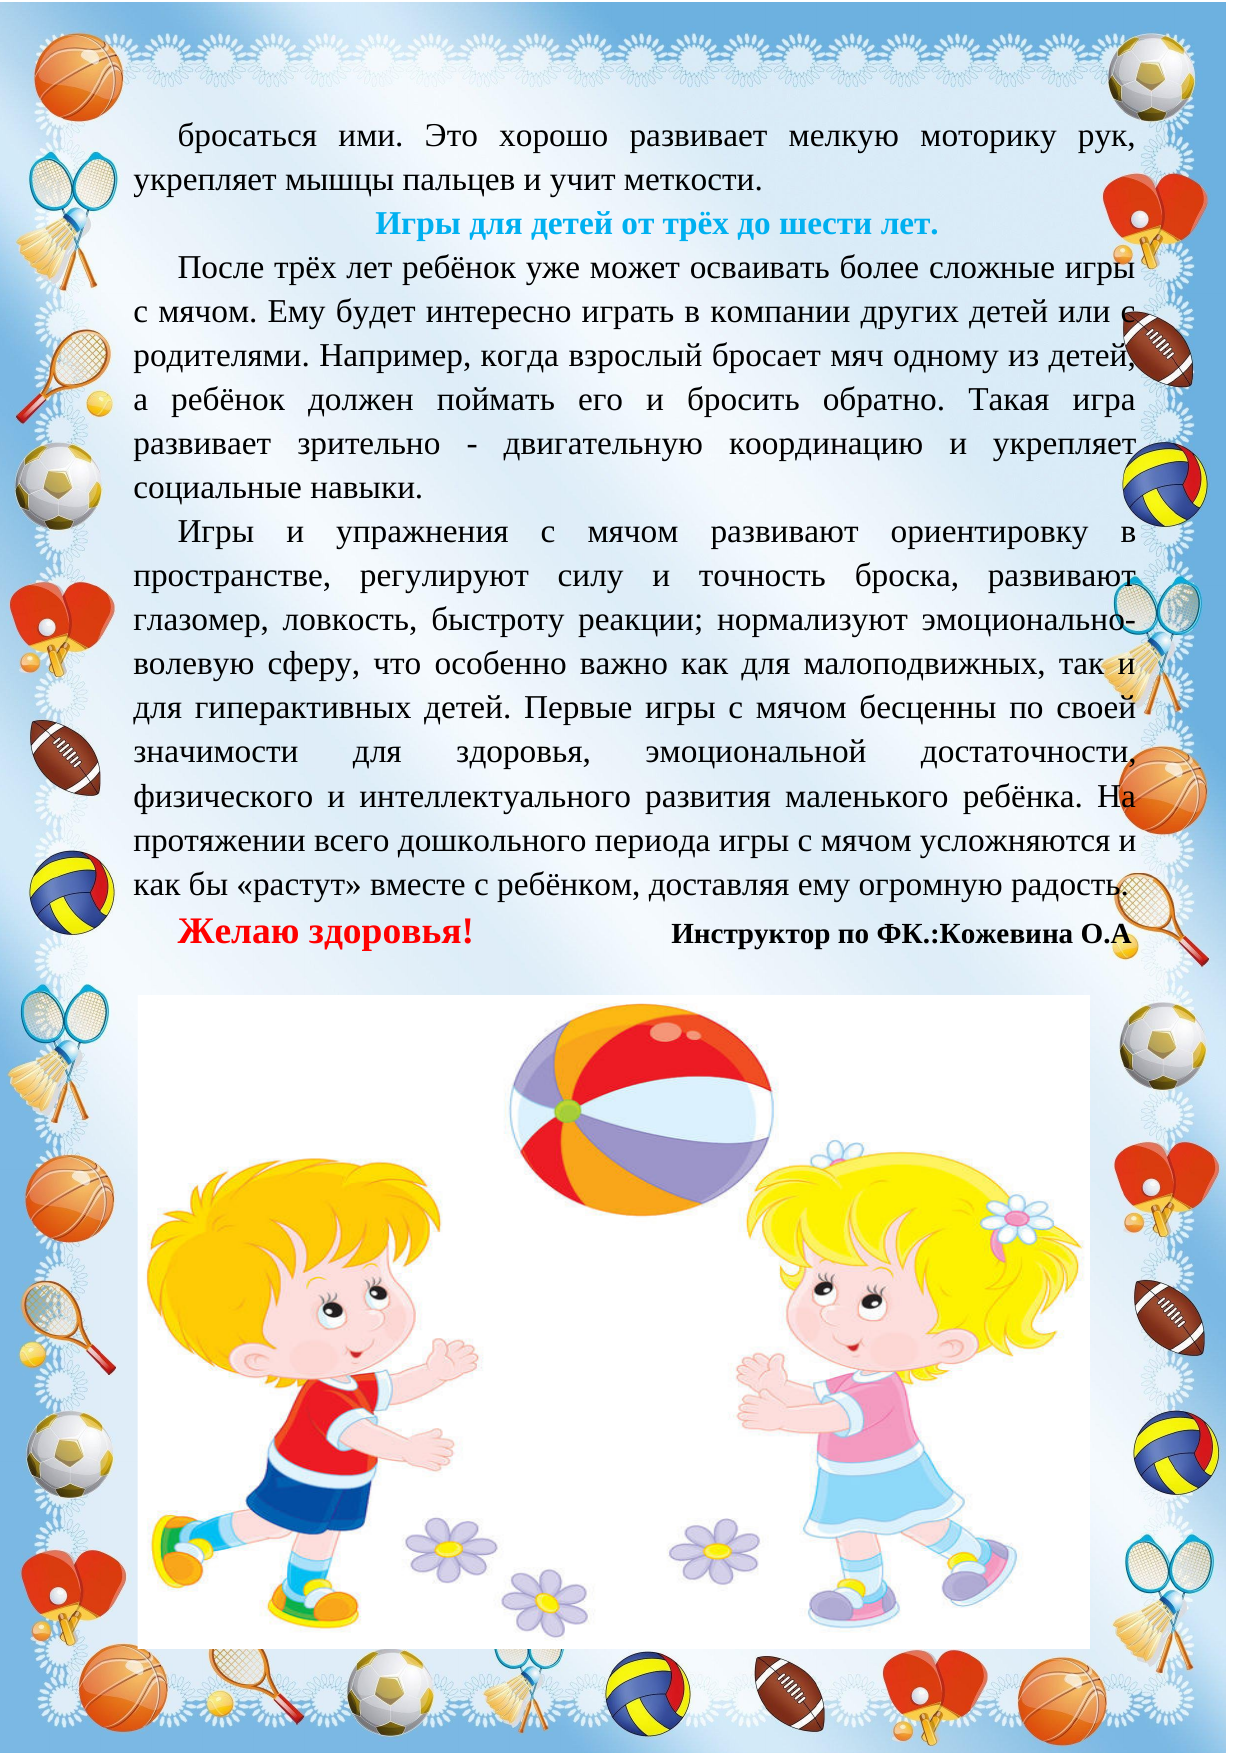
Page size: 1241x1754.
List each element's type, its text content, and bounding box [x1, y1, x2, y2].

picture [0, 2, 1226, 1753]
text бросаться ими. Это хорошо развивает мелкую моторику рук, укрепляет мышцы пальцев и учит меткости. [133, 115, 1137, 197]
text Желаю здоровья! Инструктор по ФК.:Кожевина О.А [133, 908, 1137, 951]
text После трёх лет ребёнок уже может осваивать более сложные игры с мячом. Ему будет интересно играть в компании других детей или с родителями. Например, когда взрослый бросает мяч одному из детей, а ребёнок должен поймать его и бросить обратно. Такая игра развивает зрительно - двигательную координацию и укрепляет социальные навыки. [133, 247, 1137, 506]
text Игры и упражнения с мячом развивают ориентировку в пространстве, регулируют силу и точность броска, развивают глазомер, ловкость, быстроту реакции; нормализуют эмоционально-волевую сферу, что особенно важно как для малоподвижных, так и для гиперактивных детей. Первые игры с мячом бесценны по своей значимости для здоровья, эмоциональной достаточности, физического и интеллектуального развития маленького ребёнка. На протяжении всего дошкольного периода игры с мячом усложняются и как бы «растут» вместе с ребёнком, доставляя ему огромную радость. [133, 511, 1137, 902]
text Игры для детей от трёх до шести лет. [133, 203, 1137, 241]
